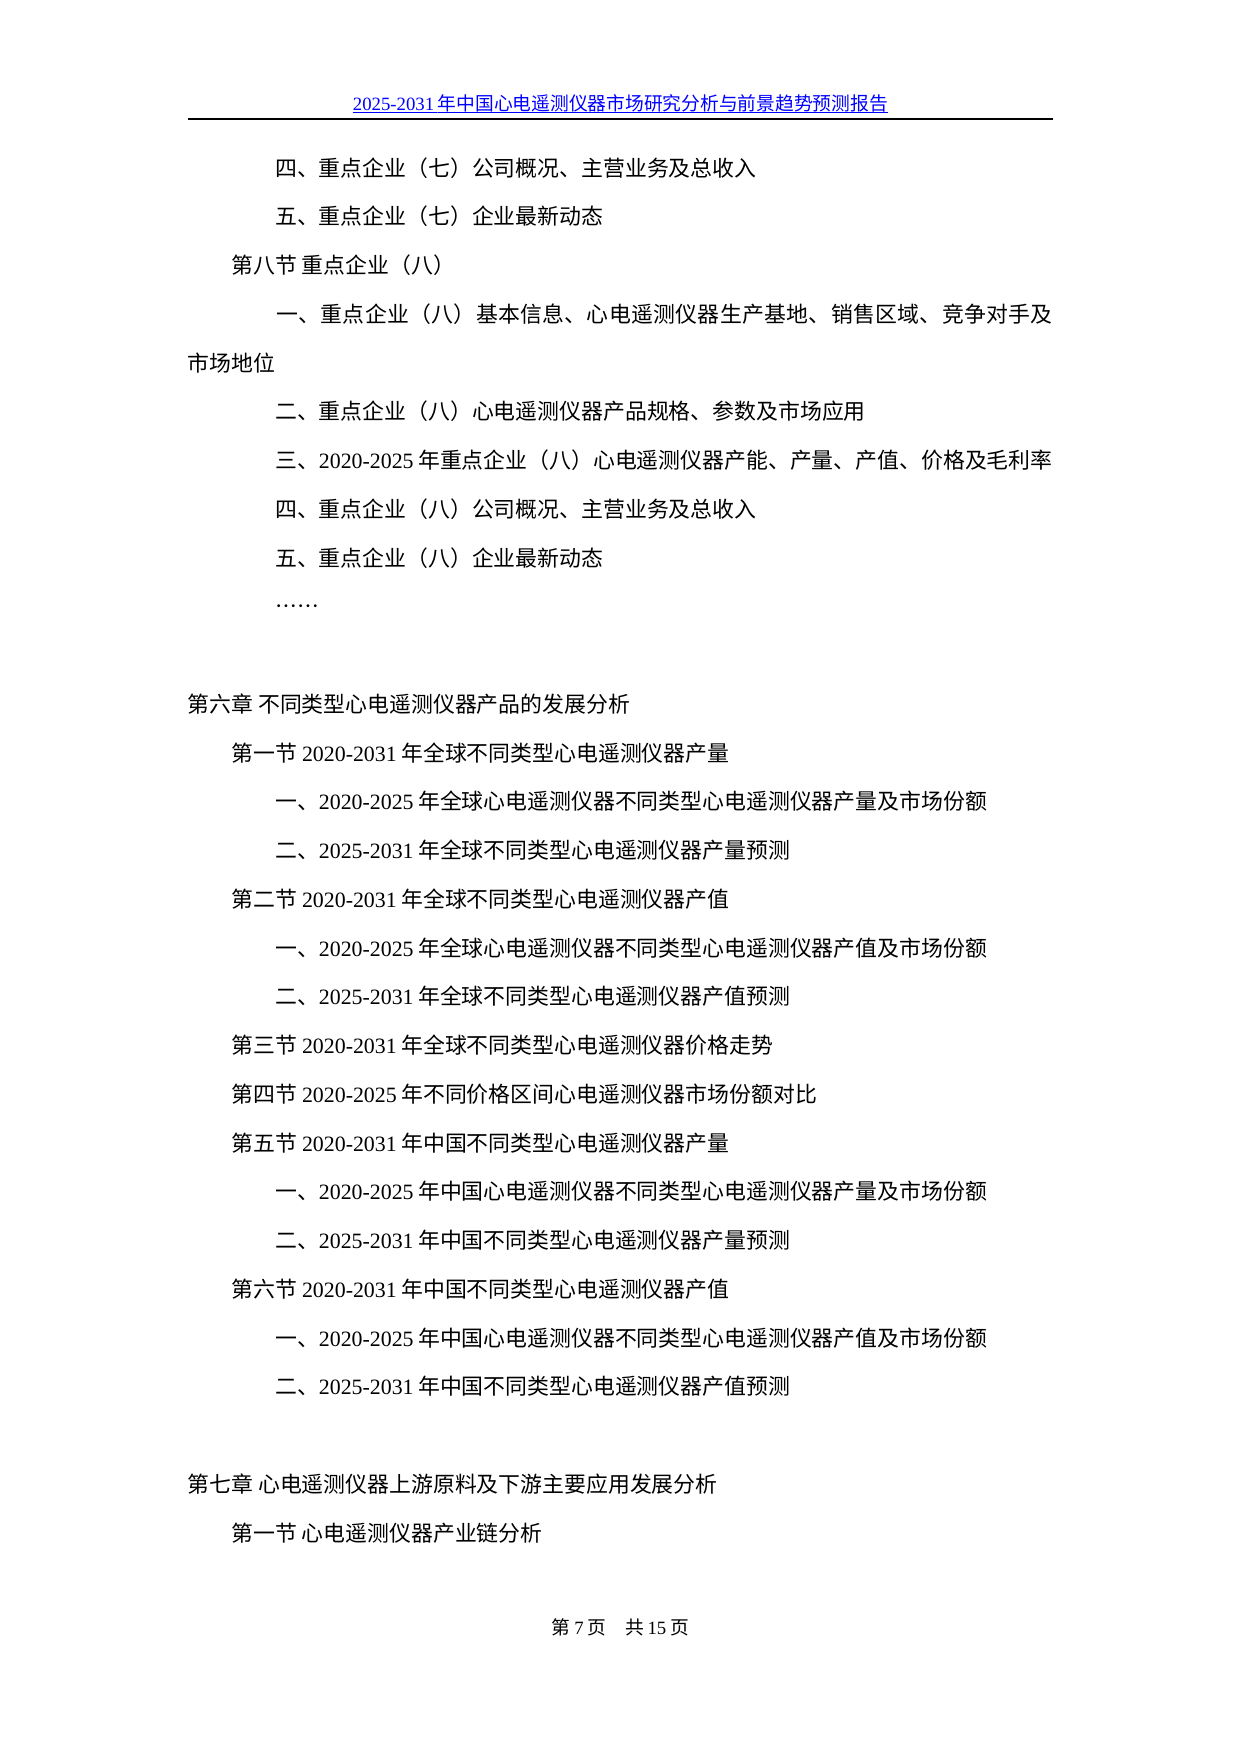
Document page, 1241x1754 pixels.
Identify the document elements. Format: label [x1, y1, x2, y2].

text [187, 150, 1053, 1548]
